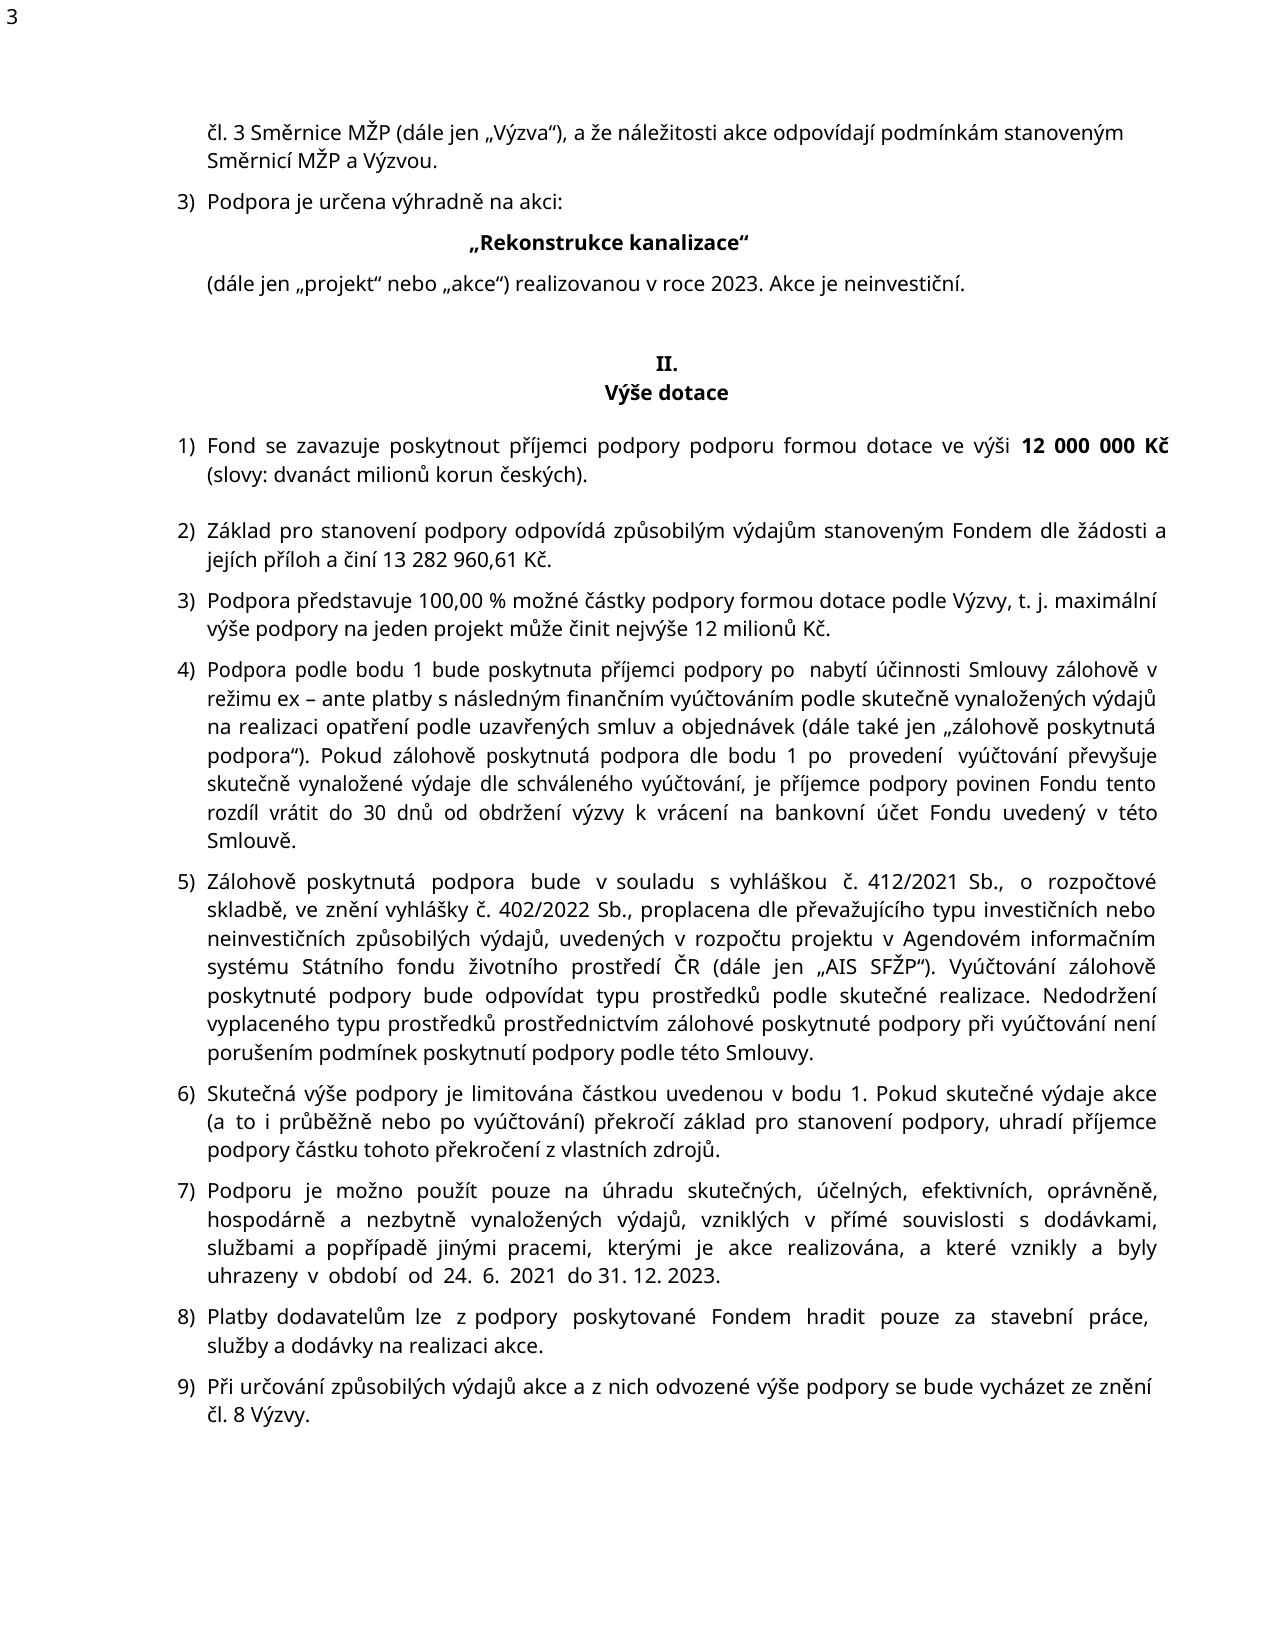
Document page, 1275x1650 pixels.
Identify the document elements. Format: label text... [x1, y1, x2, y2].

list Podpora podle bodu 1 bude poskytnuta příjemci podpory po nabytí účinnosti Smlouvy zálohově v režimu ex – ante platby s následným finančním vyúčtováním podle skutečně vynaložených výdajů na realizaci opatření podle uzavřených smluv a objednávek (dále také jen „zálohově poskytnutá podpora“). Pokud zálohově poskytnutá podpora dle bodu 1 po provedení vyúčtování převyšuje skutečně vynaložené výdaje dle schváleného vyúčtování, je příjemce podpory povinen Fondu tento rozdíl vrátit do 30 dnů od obdržení výzvy k vrácení na bankovní účet Fondu uvedený v této Smlouvě. [177, 656, 1158, 854]
subtitle Výše dotace [493, 378, 840, 406]
text (dále jen „projekt“ nebo „akce“) realizovanou v roce 2023. Akce je neinvestiční. [207, 269, 1181, 298]
list Při určování způsobilých výdajů akce a z nich odvozené výše podpory se bude vycházet ze znění čl. 8 Výzvy. [177, 1372, 1154, 1429]
text čl. 3 Směrnice MŽP (dále jen „Výzva“), a že náležitosti akce odpovídají podmínkám stanoveným Směrnicí MŽP a Výzvou. [207, 118, 1181, 175]
list Zálohově poskytnutá podpora bude v souladu s vyhláškou č. 412/2021 Sb., o rozpočtové skladbě, ve znění vyhlášky č. 402/2022 Sb., proplacena dle převažujícího typu investičních nebo neinvestičních způsobilých výdajů, uvedených v rozpočtu projektu v Agendovém informačním systému Státního fondu životního prostředí ČR (dále jen „AIS SFŽP“). Vyúčtování zálohově poskytnuté podpory bude odpovídat typu prostředků podle skutečné realizace. Nedodržení vyplaceného typu prostředků prostřednictvím zálohové poskytnuté podpory při vyúčtování není porušením podmínek poskytnutí podpory podle této Smlouvy. [177, 867, 1157, 1066]
list Podpora představuje 100,00 % možné částky podpory formou dotace podle Výzvy, t. j. maximální výše podpory na jeden projekt může činit nejvýše 12 milionů Kč. [177, 586, 1158, 643]
list Fond se zavazuje poskytnout příjemci podpory podporu formou dotace ve výši 12 000 000 Kč (slovy: dvanáct milionů korun českých). [177, 431, 1169, 488]
subtitle „Rekonstrukce kanalizace“ [469, 228, 1181, 257]
list Základ pro stanovení podpory odpovídá způsobilým výdajům stanoveným Fondem dle žádosti a jejích příloh a činí 13 282 960,61 Kč. [177, 516, 1168, 573]
list Platby dodavatelům lze z podpory poskytované Fondem hradit pouze za stavební práce, služby a dodávky na realizaci akce. [177, 1302, 1149, 1359]
list Podpora je určena výhradně na akci: [177, 187, 1181, 216]
list Skutečná výše podpory je limitována částkou uvedenou v bodu 1. Pokud skutečné výdaje akce (a to i průběžně nebo po vyúčtování) překročí základ pro stanovení podpory, uhradí příjemce podpory částku tohoto překročení z vlastních zdrojů. [177, 1079, 1157, 1164]
list Podporu je možno použít pouze na úhradu skutečných, účelných, efektivních, oprávněně, hospodárně a nezbytně vynaložených výdajů, vzniklých v přímé souvislosti s dodávkami, službami a popřípadě jinými pracemi, kterými je akce realizována, a které vznikly a byly uhrazeny v období od 24. 6. 2021 do 31. 12. 2023. [177, 1176, 1158, 1290]
subtitle II. [493, 349, 840, 377]
